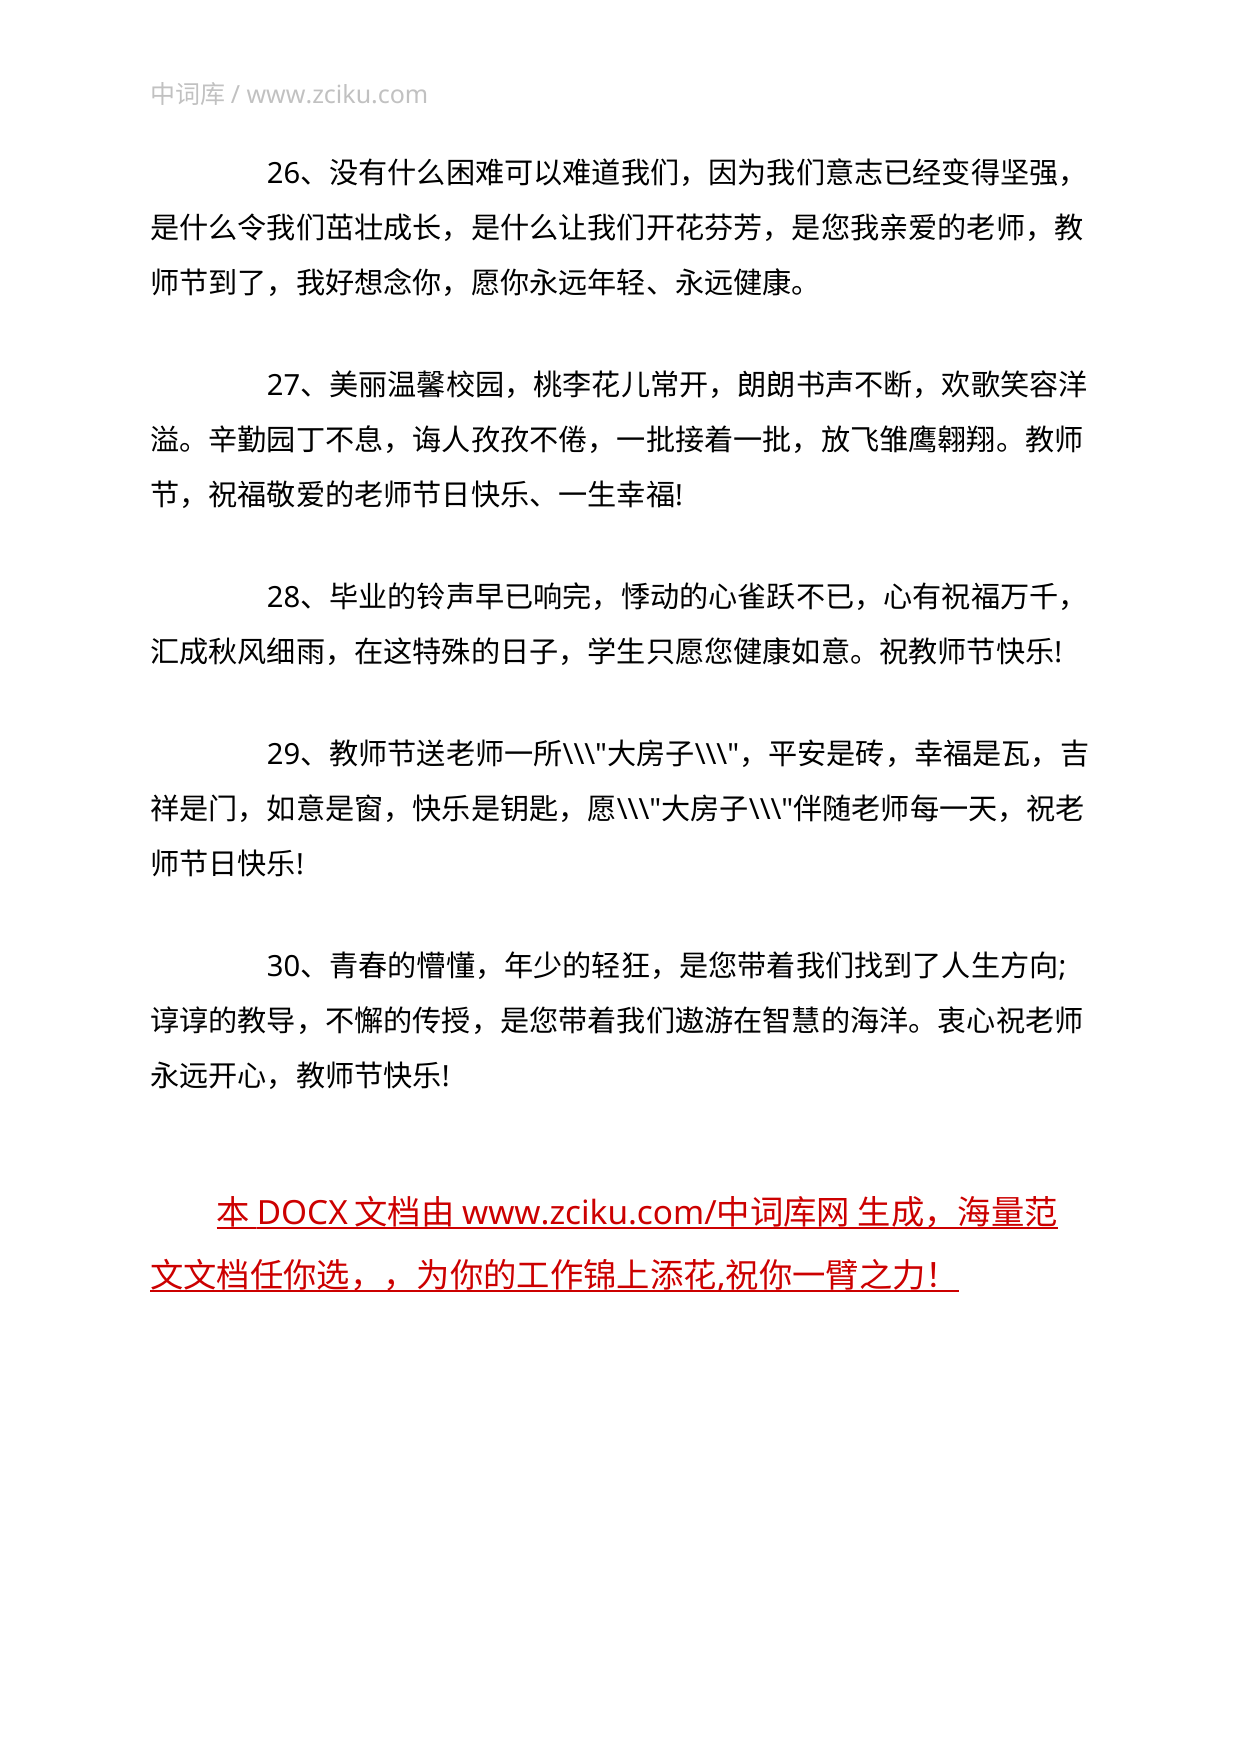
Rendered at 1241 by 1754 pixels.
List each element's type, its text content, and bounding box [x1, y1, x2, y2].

text 本DOCX文档由 www.zciku.com/中词库网 生成，海量范文文档任你选，，为你的工作锦上添花,祝你一臂之力！ [150, 1186, 1090, 1297]
text 29、教师节送老师一所\\\"大房子\\\"，平安是砖，幸福是瓦，吉祥是门，如意是窗，快乐是钥匙，愿\\\"大房子\\\"伴随老师每一天，祝老师节日快乐! [150, 731, 1090, 883]
text 30、青春的懵懂，年少的轻狂，是您带着我们找到了人生方向;谆谆的教导，不懈的传授，是您带着我们遨游在智慧的海洋。衷心祝老师永远开心，教师节快乐! [150, 942, 1090, 1095]
text 27、美丽温馨校园，桃李花儿常开，朗朗书声不断，欢歌笑容洋溢。辛勤园丁不息，诲人孜孜不倦，一批接着一批，放飞雏鹰翱翔。教师节，祝福敬爱的老师节日快乐、一生幸福! [150, 362, 1090, 514]
text 28、毕业的铃声早已响完，悸动的心雀跃不已，心有祝福万千，汇成秋风细雨，在这特殊的日子，学生只愿您健康如意。祝教师节快乐! [150, 573, 1090, 671]
text 26、没有什么困难可以难道我们，因为我们意志已经变得坚强，是什么令我们茁壮成长，是什么让我们开花芬芳，是您我亲爱的老师，教师节到了，我好想念你，愿你永远年轻、永远健康。 [150, 150, 1090, 302]
